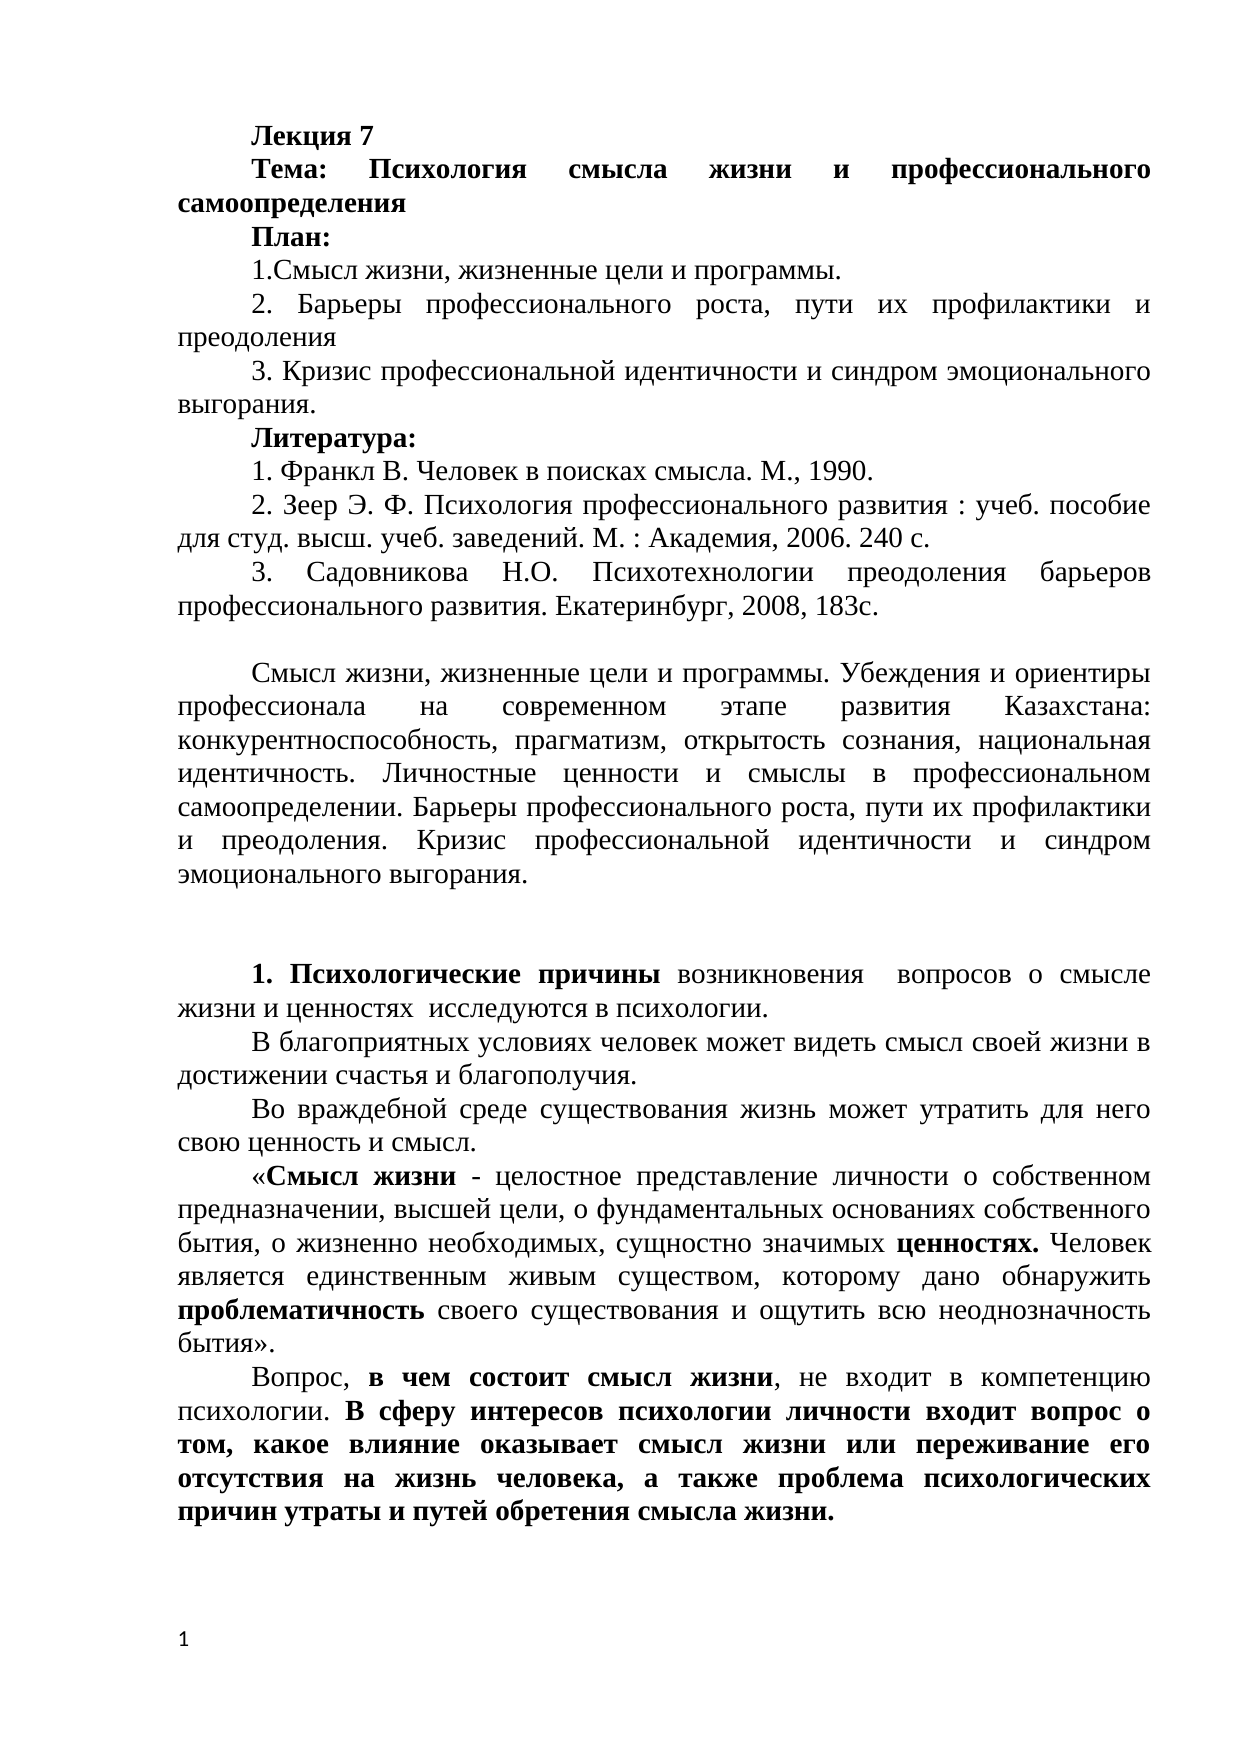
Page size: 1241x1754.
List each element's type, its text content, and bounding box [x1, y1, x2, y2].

text «Смысл жизни - целостное представление личности о собственном предназначении, высшей цели, о фундаментальных основаниях собственного бытия, о жизненно необходимых, сущностно значимых ценностях. Человек является единственным живым существом, которому дано обнаружить проблематичность своего существования и ощутить всю неоднозначность бытия». [177, 1158, 1152, 1359]
text Во враждебной среде существования жизнь может утратить для него свою ценность и смысл. [177, 1091, 1152, 1158]
text 3. Садовникова Н.О. Психотехнологии преодоления барьеров профессионального развития. Екатеринбург, 2008, 183с. [177, 554, 1152, 621]
text В благоприятных условиях человек может видеть смысл своей жизни в достижении счастья и благополучия. [177, 1024, 1152, 1091]
text Лекция 7 [177, 118, 1152, 152]
text 1.Смысл жизни, жизненные цели и программы. [177, 252, 1152, 286]
text Тема: Психология смысла жизни и профессионального самоопределения [177, 152, 1152, 219]
text Смысл жизни, жизненные цели и программы. Убеждения и ориентиры профессионала на современном этапе развития Казахстана: конкурентноспособность, прагматизм, открытость сознания, национальная идентичность. Личностные ценности и смыслы в профессиональном самоопределении. Барьеры профессионального роста, пути их профилактики и преодоления. Кризис профессиональной идентичности и синдром эмоционального выгорания. [177, 655, 1152, 889]
text 3. Кризис профессиональной идентичности и синдром эмоционального выгорания. [177, 353, 1152, 420]
text 2. Барьеры профессионального роста, пути их профилактики и преодоления [177, 286, 1152, 353]
text Вопрос, в чем состоит смысл жизни, не входит в компетенцию психологии. В сферу интересов психологии личности входит вопрос о том, какое влияние оказывает смысл жизни или переживание его отсутствия на жизнь человека, а также проблема психологических причин утраты и путей обретения смысла жизни. [177, 1359, 1152, 1527]
text 2. Зеер Э. Ф. Психология профессионального развития : учеб. пособие для студ. высш. учеб. заведений. М. : Академия, 2006. 240 с. [177, 487, 1152, 554]
text 1. Психологические причины возникновения вопросов о смысле жизни и ценностях исследуются в психологии. [177, 957, 1152, 1024]
text План: [177, 219, 1152, 252]
text 1. Франкл В. Человек в поисках смысла. М., 1990. [177, 453, 1152, 487]
text Литература: [177, 420, 1152, 453]
